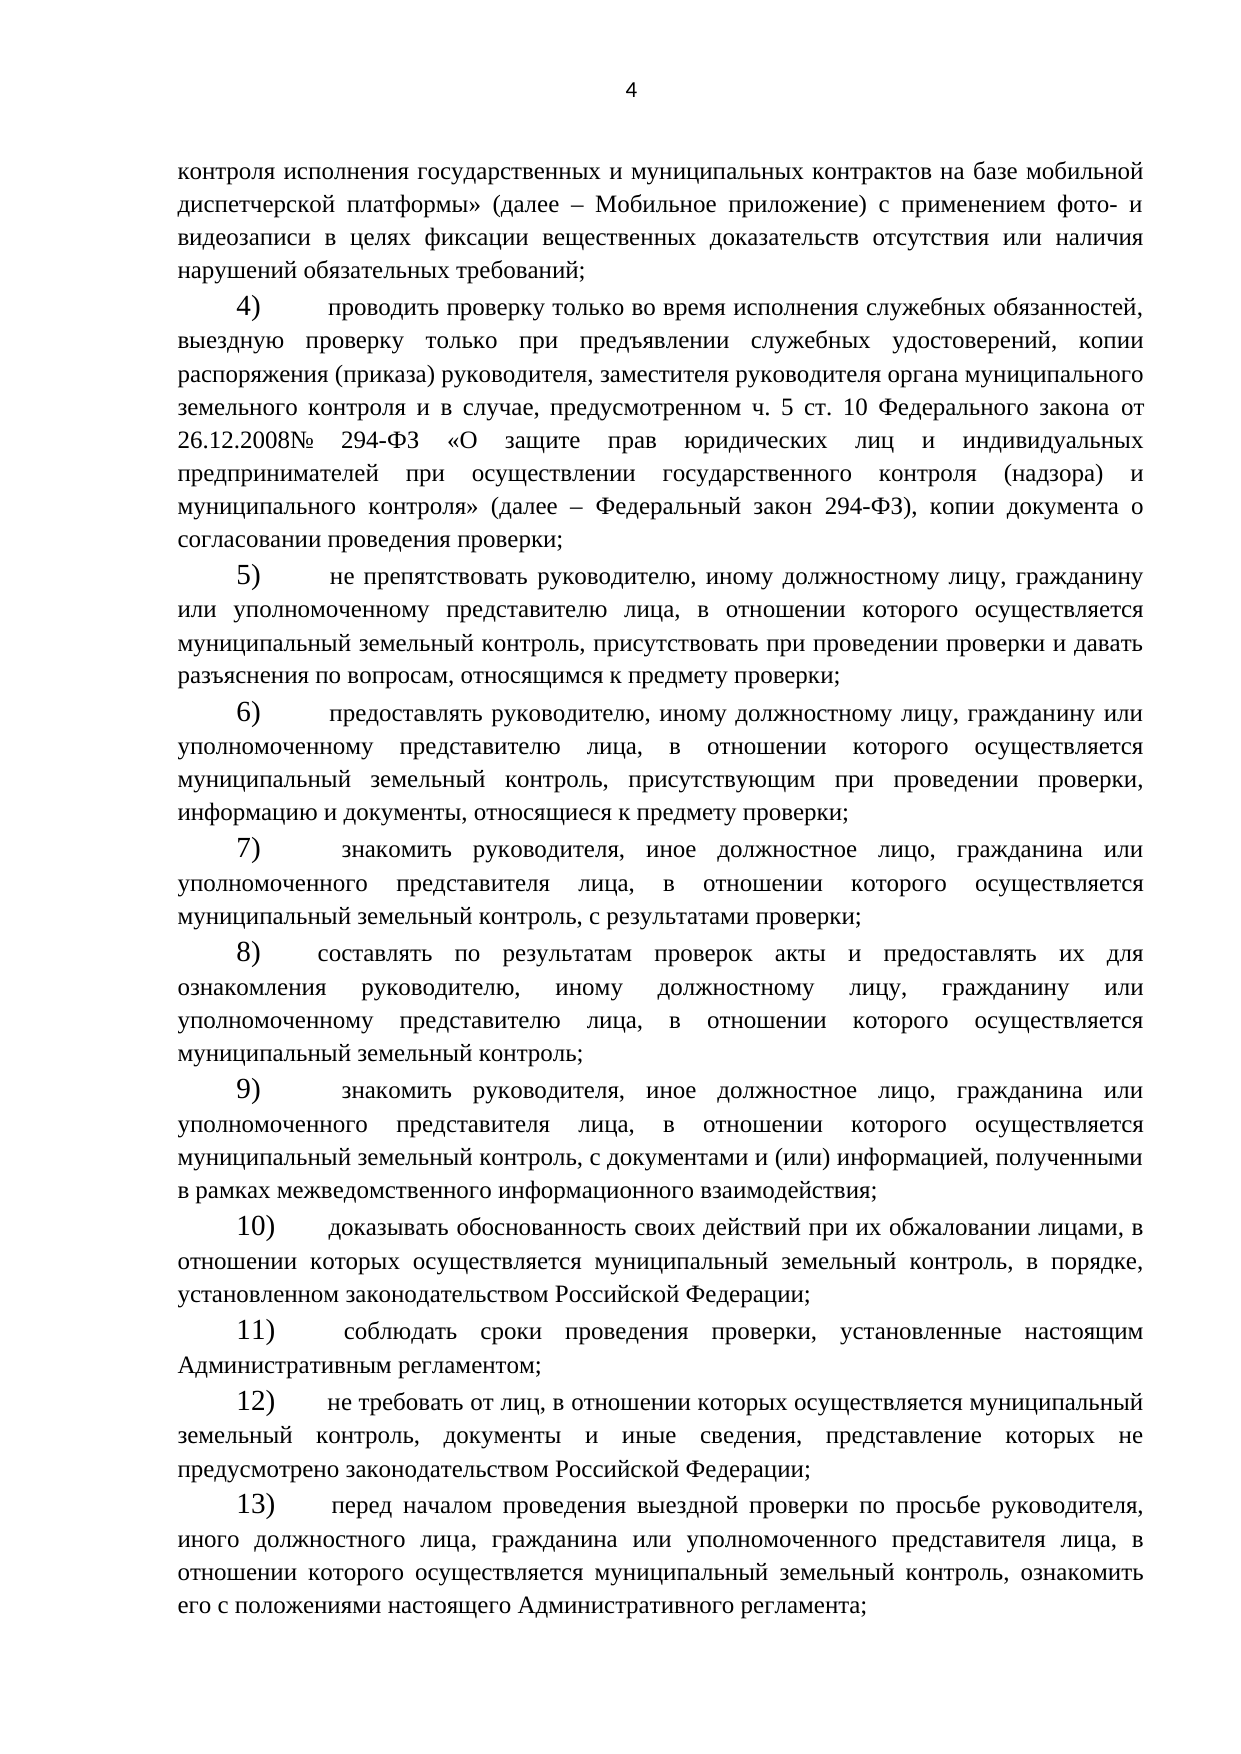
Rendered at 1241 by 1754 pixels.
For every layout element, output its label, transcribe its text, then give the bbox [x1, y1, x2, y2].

list знакомить руководителя, иное должностное лицо, гражданина или уполномоченного представителя лица, в отношении которого осуществляется муниципальный земельный контроль, с результатами проверки; [177, 831, 1144, 930]
list составлять по результатам проверок акты и предоставлять их для ознакомления руководителю, иному должностному лицу, гражданину или уполномоченному представителю лица, в отношении которого осуществляется муниципальный земельный контроль; [177, 934, 1144, 1067]
list знакомить руководителя, иное должностное лицо, гражданина или уполномоченного представителя лица, в отношении которого осуществляется муниципальный земельный контроль, с документами и (или) информацией, полученными в рамках межведомственного информационного взаимодействия; [177, 1071, 1144, 1204]
list перед началом проведения выездной проверки по просьбе руководителя, иного должностного лица, гражданина или уполномоченного представителя лица, в отношении которого осуществляется муниципальный земельный контроль, ознакомить его с положениями настоящего Административного регламента; [177, 1487, 1144, 1619]
list не препятствовать руководителю, иному должностному лицу, гражданину или уполномоченному представителю лица, в отношении которого осуществляется муниципальный земельный контроль, присутствовать при проведении проверки и давать разъяснения по вопросам, относящимся к предмету проверки; [177, 557, 1144, 689]
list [177, 156, 1144, 283]
list не требовать от лиц, в отношении которых осуществляется муниципальный земельный контроль, документы и иные сведения, представление которых не предусмотрено законодательством Российской Федерации; [177, 1383, 1144, 1482]
list доказывать обоснованность своих действий при их обжаловании лицами, в отношении которых осуществляется муниципальный земельный контроль, в порядке, установленном законодательством Российской Федерации; [177, 1208, 1144, 1308]
list соблюдать сроки проведения проверки, установленные настоящим Административным регламентом; [177, 1312, 1144, 1378]
list предоставлять руководителю, иному должностному лицу, гражданину или уполномоченному представителю лица, в отношении которого осуществляется муниципальный земельный контроль, присутствующим при проведении проверки, информацию и документы, относящиеся к предмету проверки; [177, 694, 1144, 826]
list проводить проверку только во время исполнения служебных обязанностей, выездную проверку только при предъявлении служебных удостоверений, копии распоряжения (приказа) руководителя, заместителя руководителя органа муниципального земельного контроля и в случае, предусмотренном ч. 5 ст. 10 Федерального закона от 26.12.2008№ 294-ФЗ «О защите прав юридических лиц и индивидуальных предпринимателей при осуществлении государственного контроля (надзора) и муниципального контроля» (далее – Федеральный закон 294-ФЗ), копии документа о согласовании проведения проверки; [177, 288, 1144, 552]
